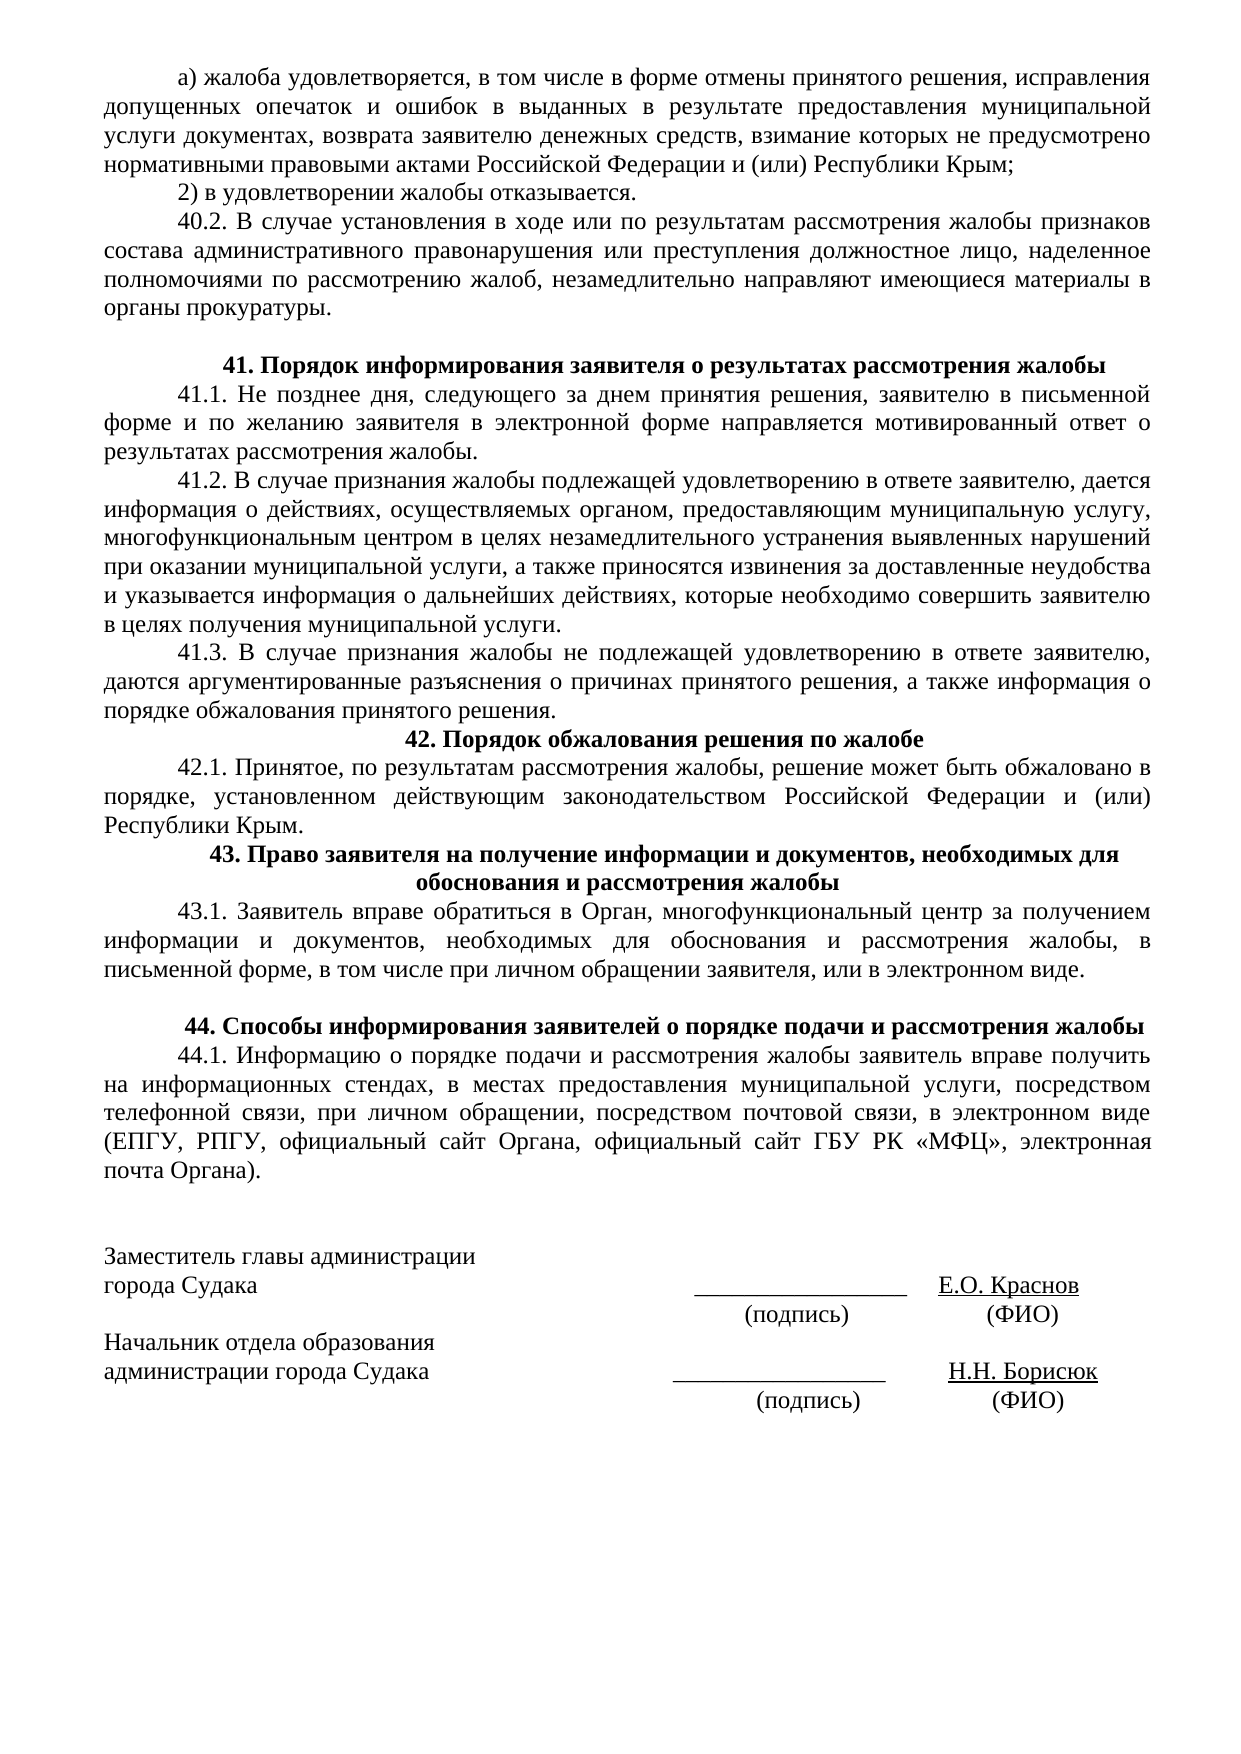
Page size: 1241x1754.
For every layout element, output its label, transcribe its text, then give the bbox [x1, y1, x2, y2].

text Заместитель главы администрации [103, 1241, 1152, 1270]
text 41.2. В случае признания жалобы подлежащей удовлетворению в ответе заявителю, дается информация о действиях, осуществляемых органом, предоставляющим муниципальную услугу, многофункциональным центром в целях незамедлительного устранения выявленных нарушений при оказании муниципальной услуги, а также приносятся извинения за доставленные неудобства и указывается информация о дальнейших действиях, которые необходимо совершить заявителю в целях получения муниципальной услуги. [103, 465, 1152, 637]
text 41.3. В случае признания жалобы не подлежащей удовлетворению в ответе заявителю, даются аргументированные разъяснения о причинах принятого решения, а также информация о порядке обжалования принятого решения. [103, 637, 1152, 724]
text 41.1. Не позднее дня, следующего за днем принятия решения, заявителю в письменной форме и по желанию заявителя в электронной форме направляется мотивированный ответ о результатах рассмотрения жалобы. [103, 379, 1152, 465]
text 40.2. В случае установления в ходе или по результатам рассмотрения жалобы признаков состава административного правонарушения или преступления должностное лицо, наделенное полномочиями по рассмотрению жалоб, незамедлительно направляют имеющиеся материалы в органы прокуратуры. [103, 206, 1152, 321]
text (подпись) (ФИО) [620, 1385, 1152, 1414]
text 43.1. Заявитель вправе обратиться в Орган, многофункциональный центр за получением информации и документов, необходимых для обоснования и рассмотрения жалобы, в письменной форме, в том числе при личном обращении заявителя, или в электронном виде. [103, 896, 1152, 982]
text города Судака _________________ Е.О. Краснов [103, 1270, 1152, 1299]
text 43. Право заявителя на получение информации и документов, необходимых для обоснования и рассмотрения жалобы [103, 839, 1152, 896]
text (подпись) (ФИО) [620, 1299, 1152, 1327]
text 44. Способы информирования заявителей о порядке подачи и рассмотрения жалобы [103, 1011, 1152, 1040]
text 42.1. Принятое, по результатам рассмотрения жалобы, решение может быть обжаловано в порядке, установленном действующим законодательством Российской Федерации и (или) Республики Крым. [103, 752, 1152, 839]
text 42. Порядок обжалования решения по жалобе [103, 724, 1152, 752]
text администрации города Судака _________________ Н.Н. Борисюк [103, 1356, 1152, 1385]
text Начальник отдела образования [103, 1327, 1152, 1356]
text 44.1. Информацию о порядке подачи и рассмотрения жалобы заявитель вправе получить на информационных стендах, в местах предоставления муниципальной услуги, посредством телефонной связи, при личном обращении, посредством почтовой связи, в электронном виде (ЕПГУ, РПГУ, официальный сайт Органа, официальный сайт ГБУ РК «МФЦ», электронная почта Органа). [103, 1040, 1152, 1184]
text 41. Порядок информирования заявителя о результатах рассмотрения жалобы [103, 350, 1152, 379]
text а) жалоба удовлетворяется, в том числе в форме отмены принятого решения, исправления допущенных опечаток и ошибок в выданных в результате предоставления муниципальной услуги документах, возврата заявителю денежных средств, взимание которых не предусмотрено нормативными правовыми актами Российской Федерации и (или) Республики Крым; [103, 62, 1152, 177]
text 2) в удовлетворении жалобы отказывается. [103, 177, 1152, 206]
